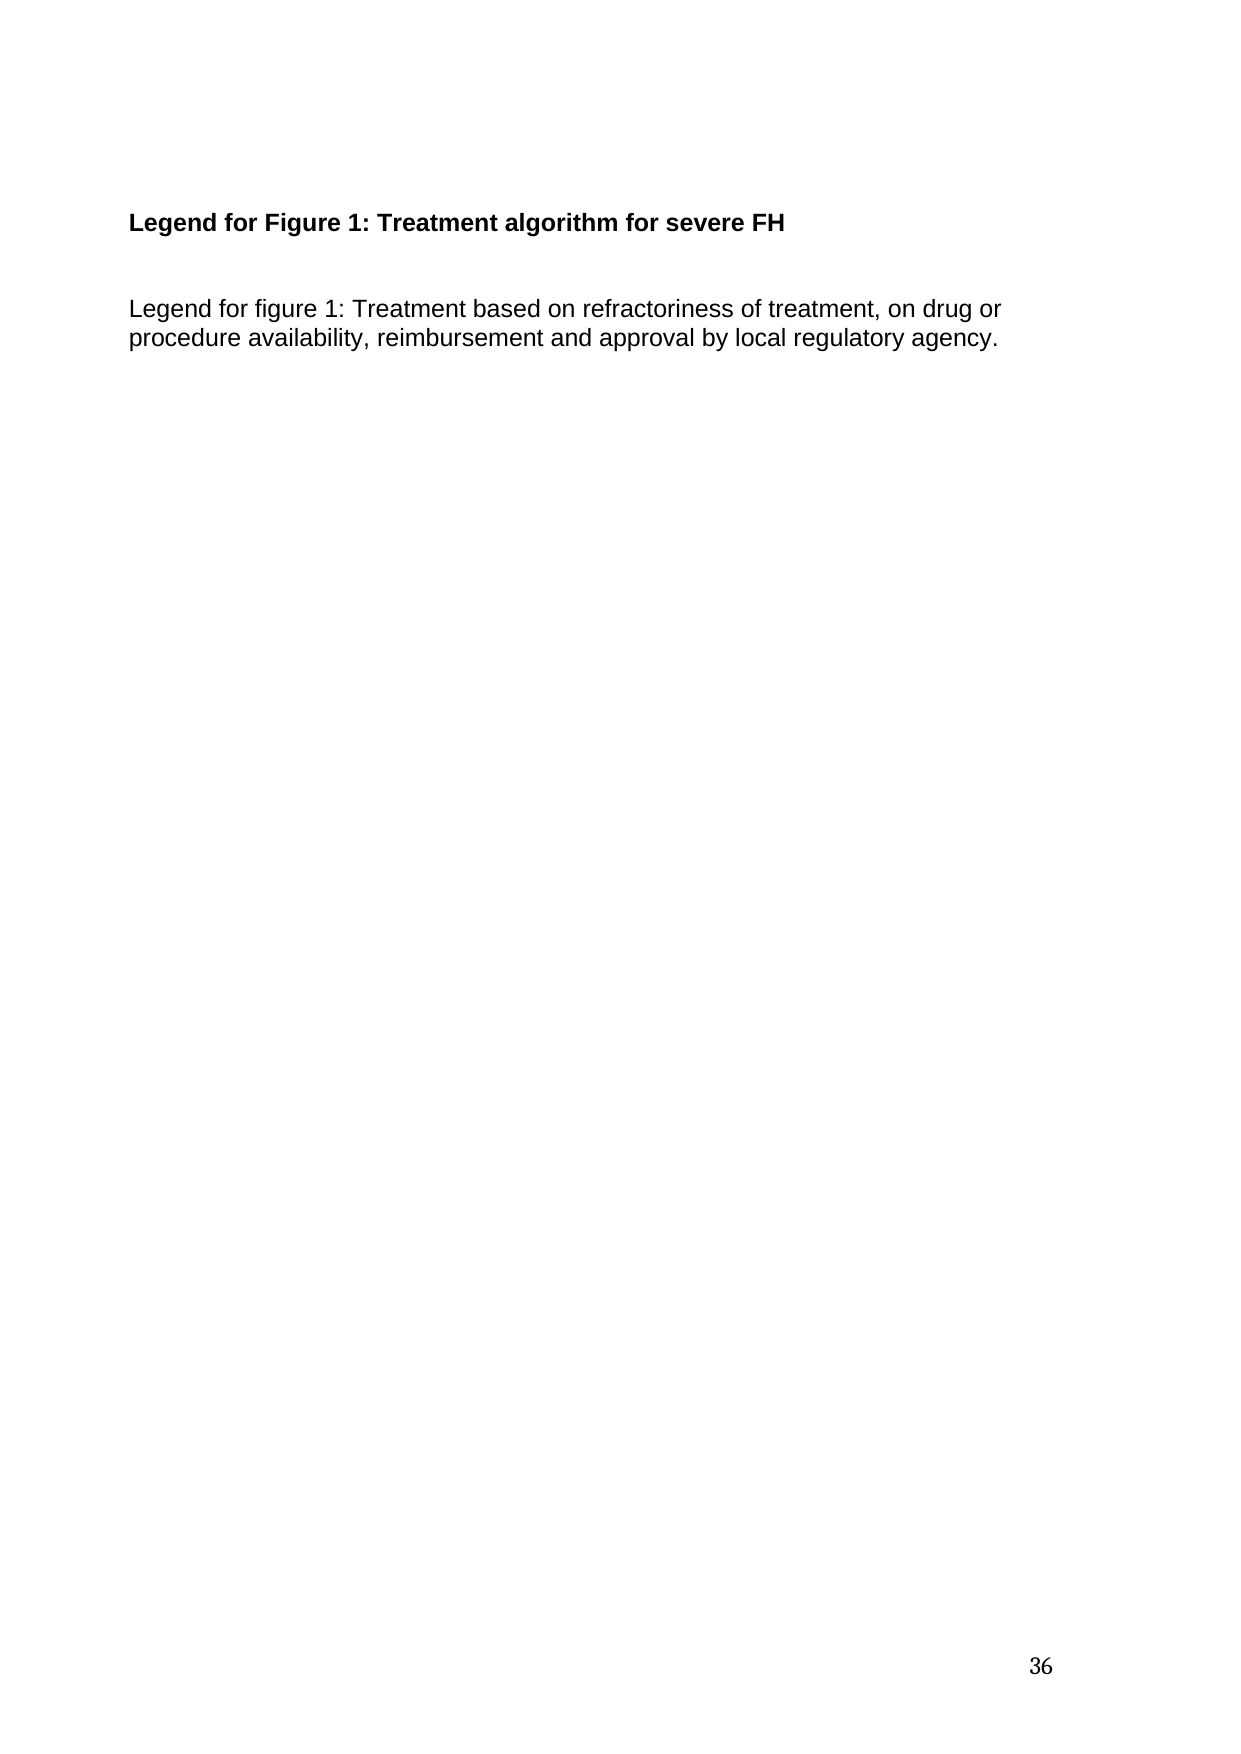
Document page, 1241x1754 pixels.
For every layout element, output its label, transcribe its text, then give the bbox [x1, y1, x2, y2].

text Legend for figure 1: Treatment based on refractoriness of treatment, on drug or procedure availability, reimbursement and approval by local regulatory agency. [128, 294, 1053, 351]
text Legend for Figure 1: Treatment algorithm for severe FH [128, 207, 1053, 236]
